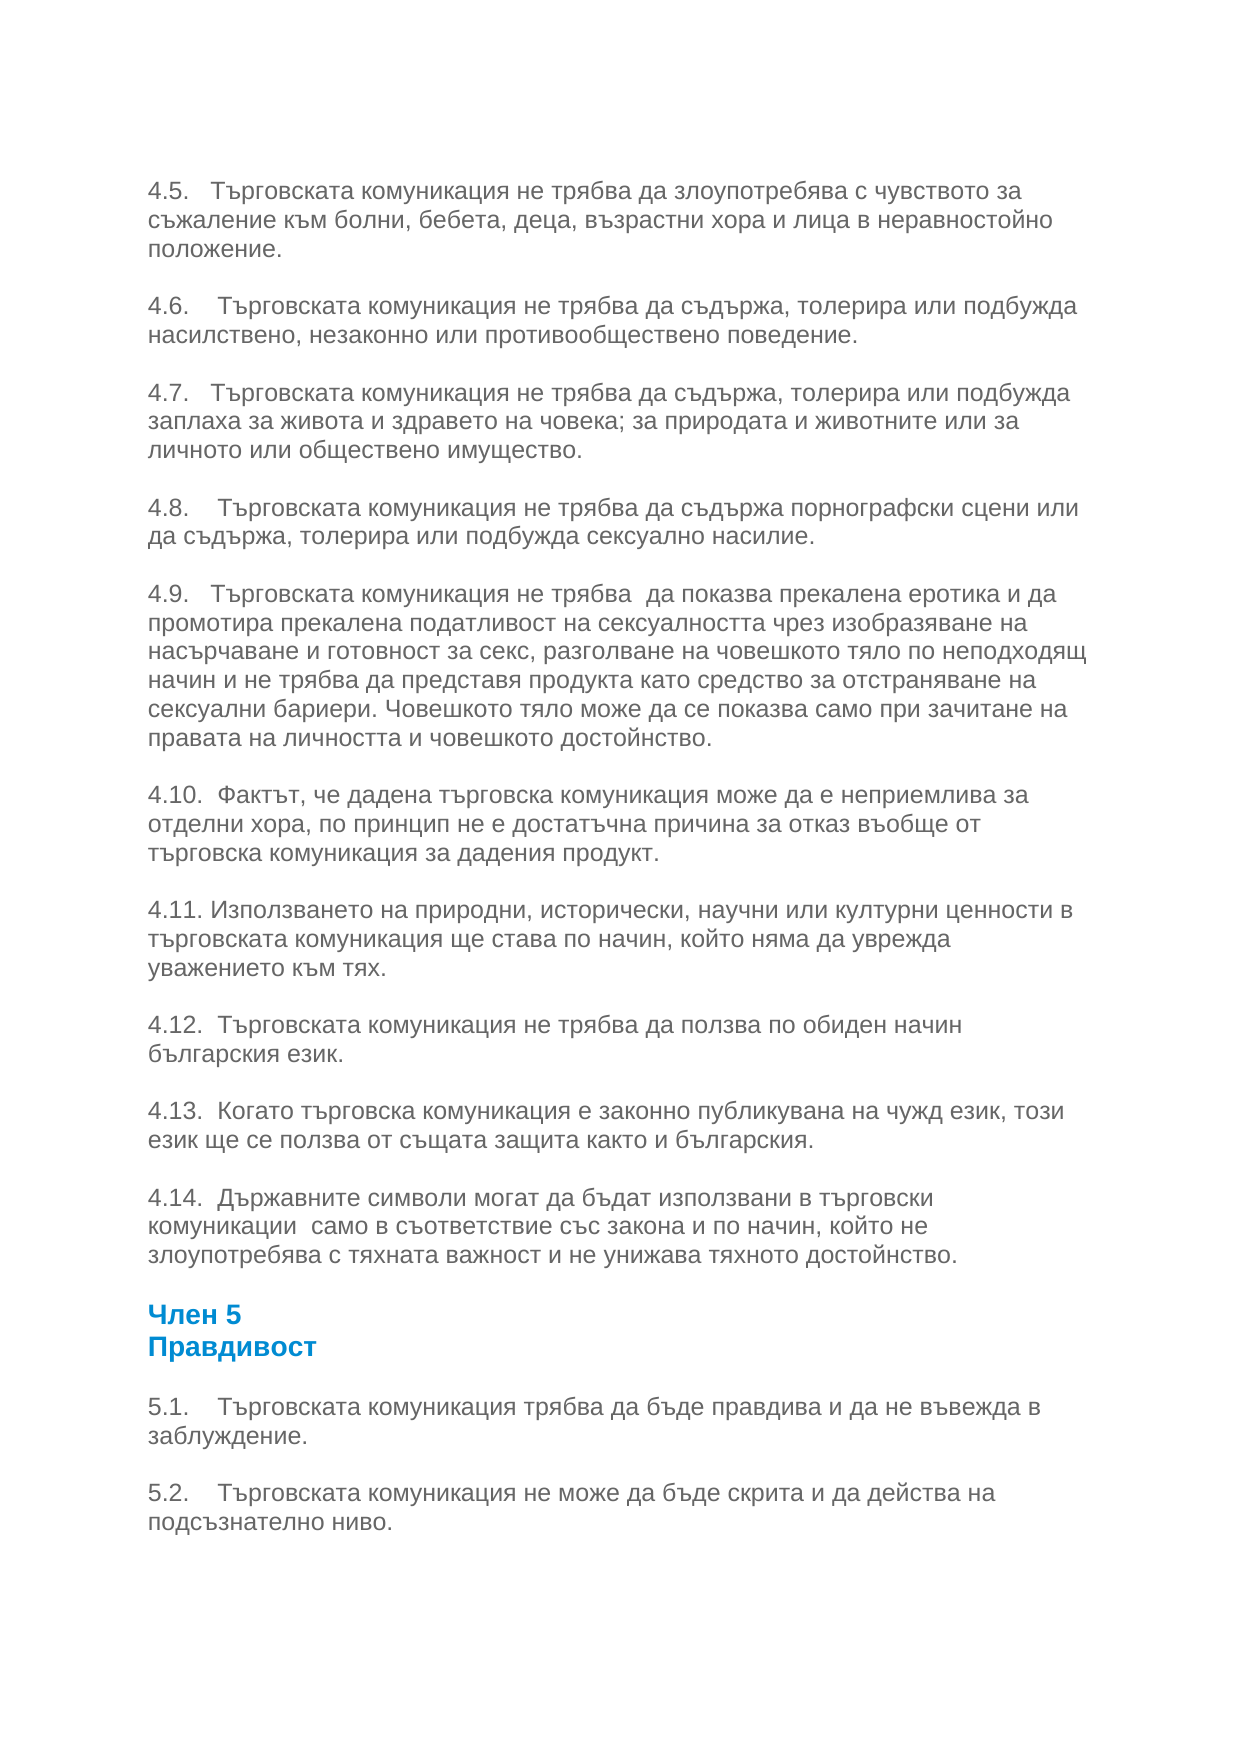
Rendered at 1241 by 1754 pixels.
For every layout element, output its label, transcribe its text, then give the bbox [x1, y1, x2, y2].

text 4.5. Търговската комуникация не трябва да злоупотребява с чувството за съжаление към болни, бебета, деца, възрастни хора и лица в неравностойно положение. [148, 176, 1093, 263]
text 5.2. Търговската комуникация не може да бъде скрита и да действа на подсъзнателно ниво. [148, 1478, 1093, 1536]
text 4.8. Търговската комуникация не трябва да съдържа порнографски сцени или да съдържа, толерира или подбужда сексуално насилие. [148, 493, 1093, 550]
text 4.9. Търговската комуникация не трябва да показва прекалена еротика и да промотира прекалена податливост на сексуалността чрез изобразяване на насърчаване и готовност за секс, разголване на човешкото тяло по неподходящ начин и не трябва да представя продукта като средство за отстраняване на сексуални бариери. Човешкото тяло може да се показва само при зачитане на правата на личността и човешкото достойнство. [148, 579, 1093, 751]
text 4.13. Когато търговска комуникация е законно публикувана на чужд език, този език ще се ползва от същата защита както и българския. [148, 1096, 1093, 1154]
text 5.1. Търговската комуникация трябва да бъде правдива и да не въвежда в заблуждение. [148, 1392, 1093, 1449]
text 4.6. Търговската комуникация не трябва да съдържа, толерира или подбужда насилствено, незаконно или противообществено поведение. [148, 291, 1093, 349]
text 4.12. Търговската комуникация не трябва да ползва по обиден начин българския език. [148, 1010, 1093, 1068]
text 4.11. Използването на природни, исторически, научни или културни ценности в търговската комуникация ще става по начин, който няма да уврежда уважението към тях. [148, 895, 1093, 981]
text Член 5 Правдивост [148, 1298, 1093, 1363]
text 4.14. Държавните символи могат да бъдат използвани в търговски комуникации само в съответствие със закона и по начин, който не злоупотребява с тяхната важност и не унижава тяхното достойнство. [148, 1183, 1093, 1269]
text 4.7. Търговската комуникация не трябва да съдържа, толерира или подбужда заплаха за живота и здравето на човека; за природата и животните или за личното или обществено имущество. [148, 378, 1093, 464]
text 4.10. Фактът, че дадена търговска комуникация може да е неприемлива за отделни хора, по принцип не е достатъчна причина за отказ въобще от търговска комуникация за дадения продукт. [148, 780, 1093, 866]
